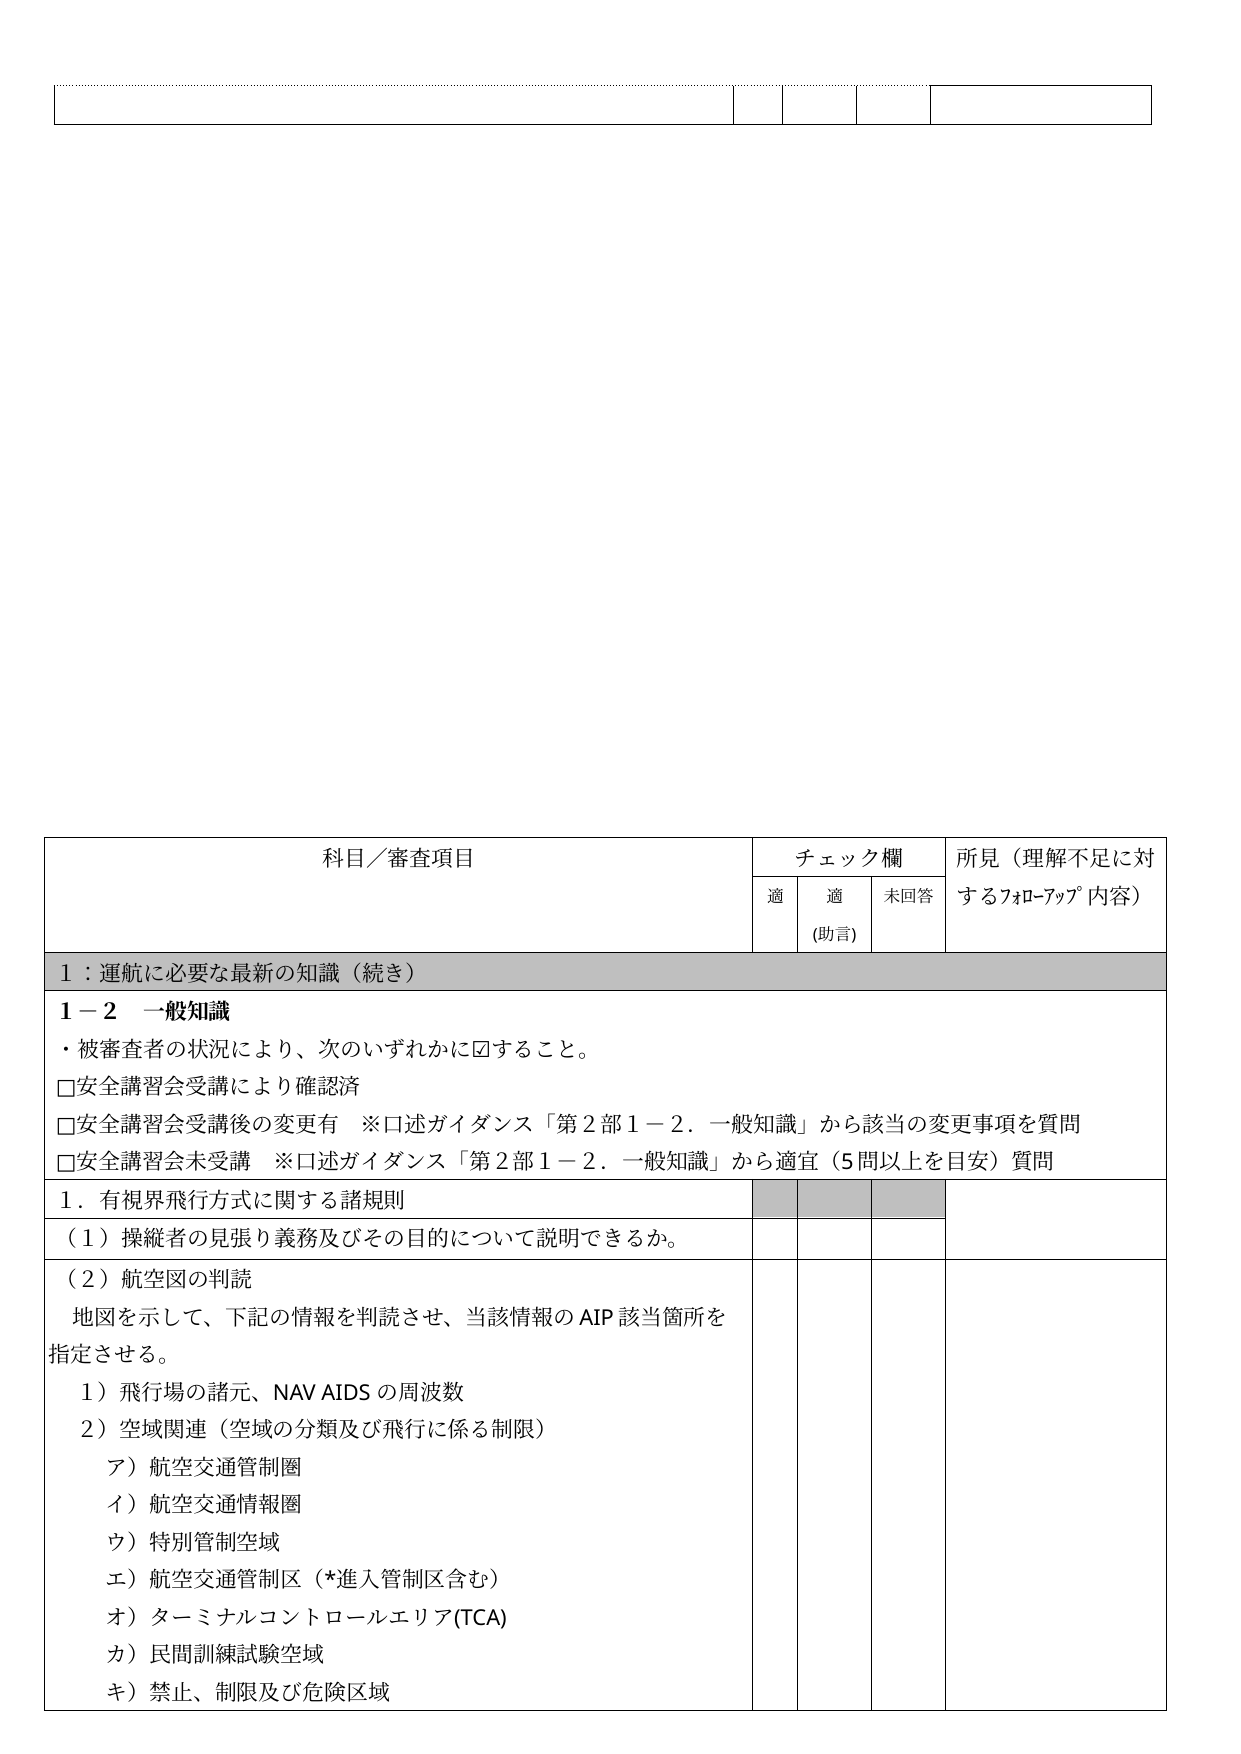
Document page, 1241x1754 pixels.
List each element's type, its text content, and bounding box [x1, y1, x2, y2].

table_cell [753, 1180, 797, 1217]
table_cell （１）操縦者の見張り義務及びその目的について説明できるか。 [45, 1219, 752, 1259]
table_cell １：運航に必要な最新の知識（続き） [45, 953, 1166, 990]
table_cell [872, 1260, 945, 1710]
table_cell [55, 85, 733, 124]
table_cell [753, 1219, 797, 1259]
table_cell 適 (助言) [798, 877, 871, 952]
table_cell [857, 85, 930, 124]
table_cell [946, 1260, 1166, 1710]
table_cell [798, 1219, 871, 1259]
table_cell １．有視界飛行方式に関する諸規則 [45, 1180, 752, 1217]
table_header 科目／審査項目 [45, 838, 752, 952]
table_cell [45, 1260, 752, 1710]
table_cell [753, 1260, 797, 1710]
table_cell 適 [753, 877, 797, 952]
table_cell [783, 85, 856, 124]
table_cell [872, 1180, 945, 1217]
table_cell [946, 1180, 1166, 1259]
table_cell 未回答 [872, 877, 945, 952]
table_cell [733, 85, 782, 124]
table_header チェック欄 [753, 838, 945, 876]
table_header 所見（理解不足に対するﾌｫﾛｰｱｯﾌﾟ内容） [946, 838, 1166, 952]
table_cell [798, 1260, 871, 1710]
table_cell [872, 1219, 945, 1259]
table_cell １－２ 一般知識 ・被審査者の状況により、次のいずれかに☑すること。 □安全講習会受講により確認済 □安全講習会受講後の変更有 ※口述ガイダンス「第２部１－２．一般知識」から該当の変更事項を質問 □安全講習会未受講 ※口述ガイダンス「第２部１－２．一般知識」から適宜（5問以上を目安）質問 [45, 991, 1166, 1179]
table_cell [798, 1180, 871, 1217]
